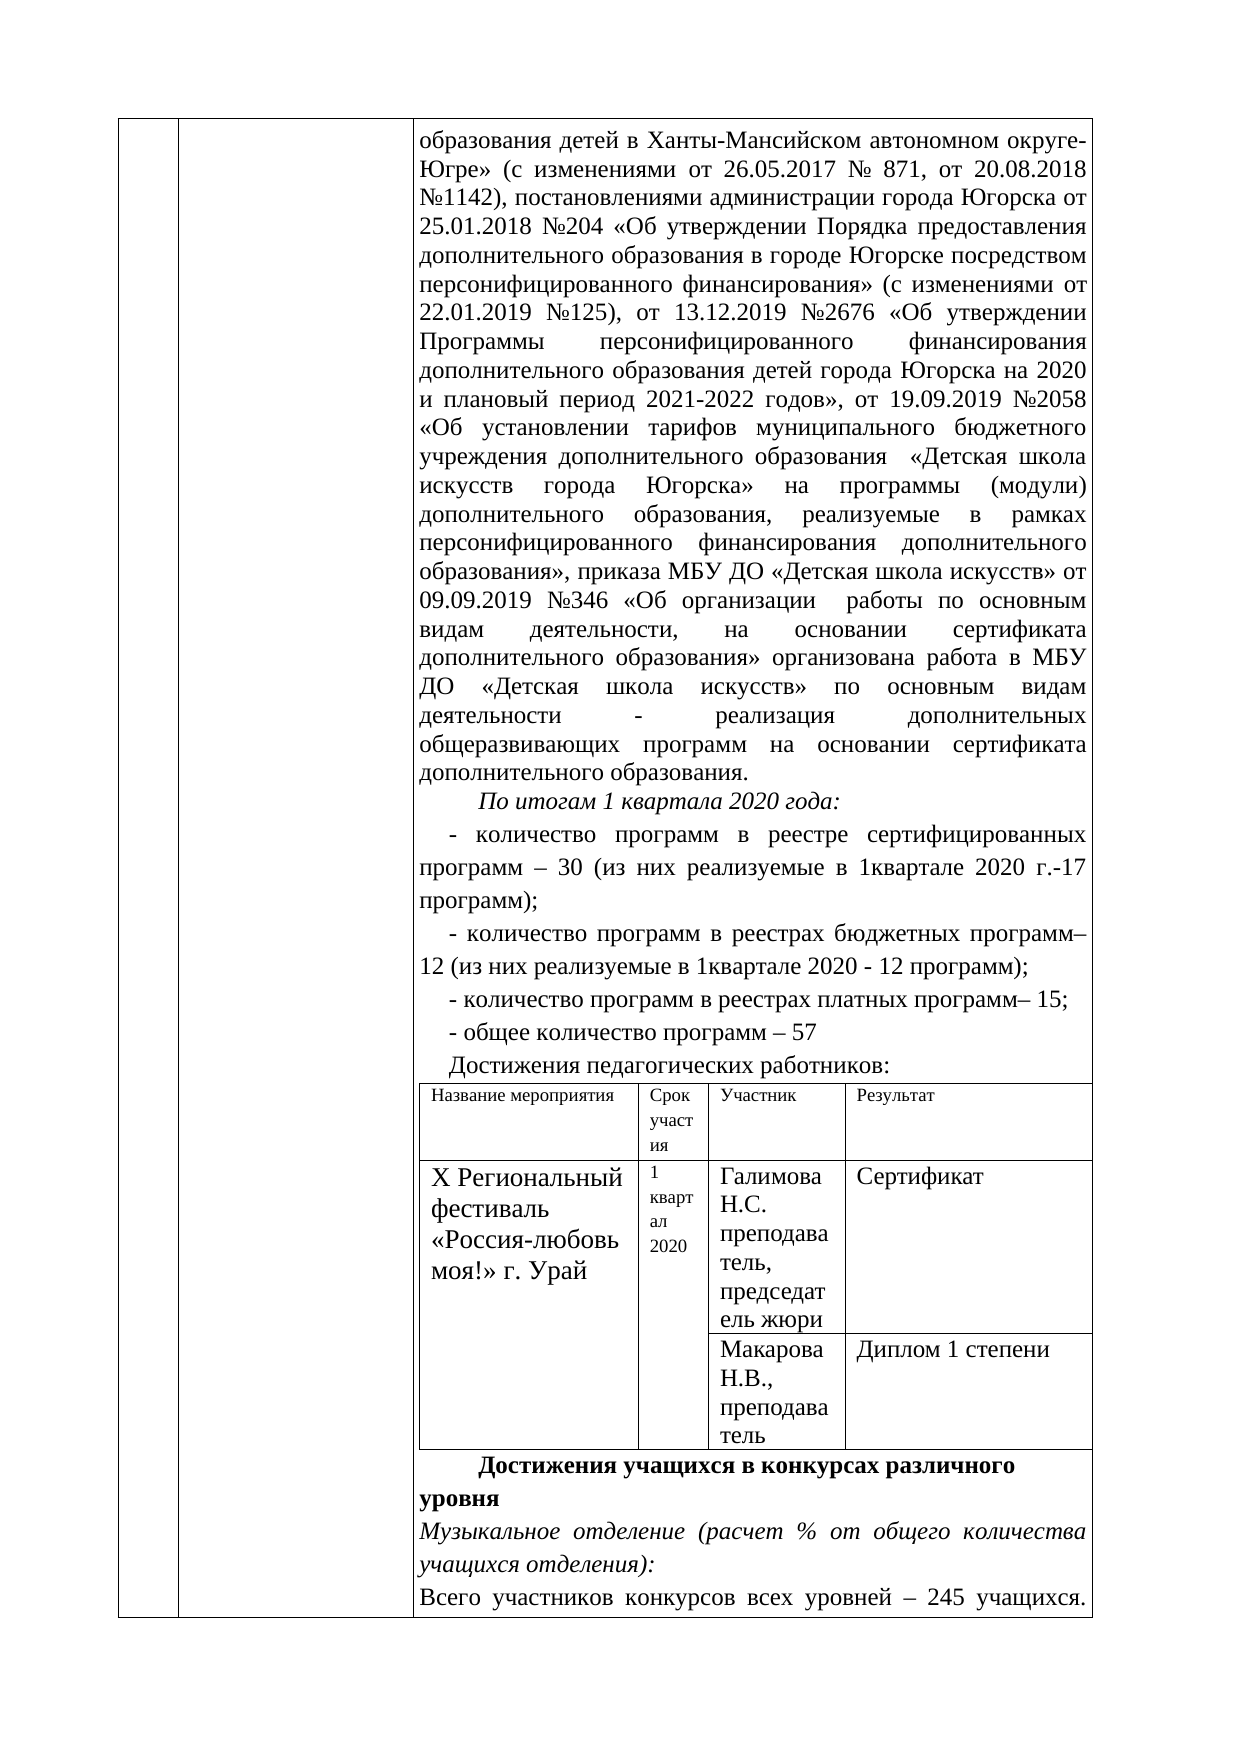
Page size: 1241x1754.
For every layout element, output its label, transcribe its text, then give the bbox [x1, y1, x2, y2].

table_cell 4 [119, 119, 178, 1617]
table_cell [179, 119, 413, 1617]
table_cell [414, 119, 1092, 1617]
